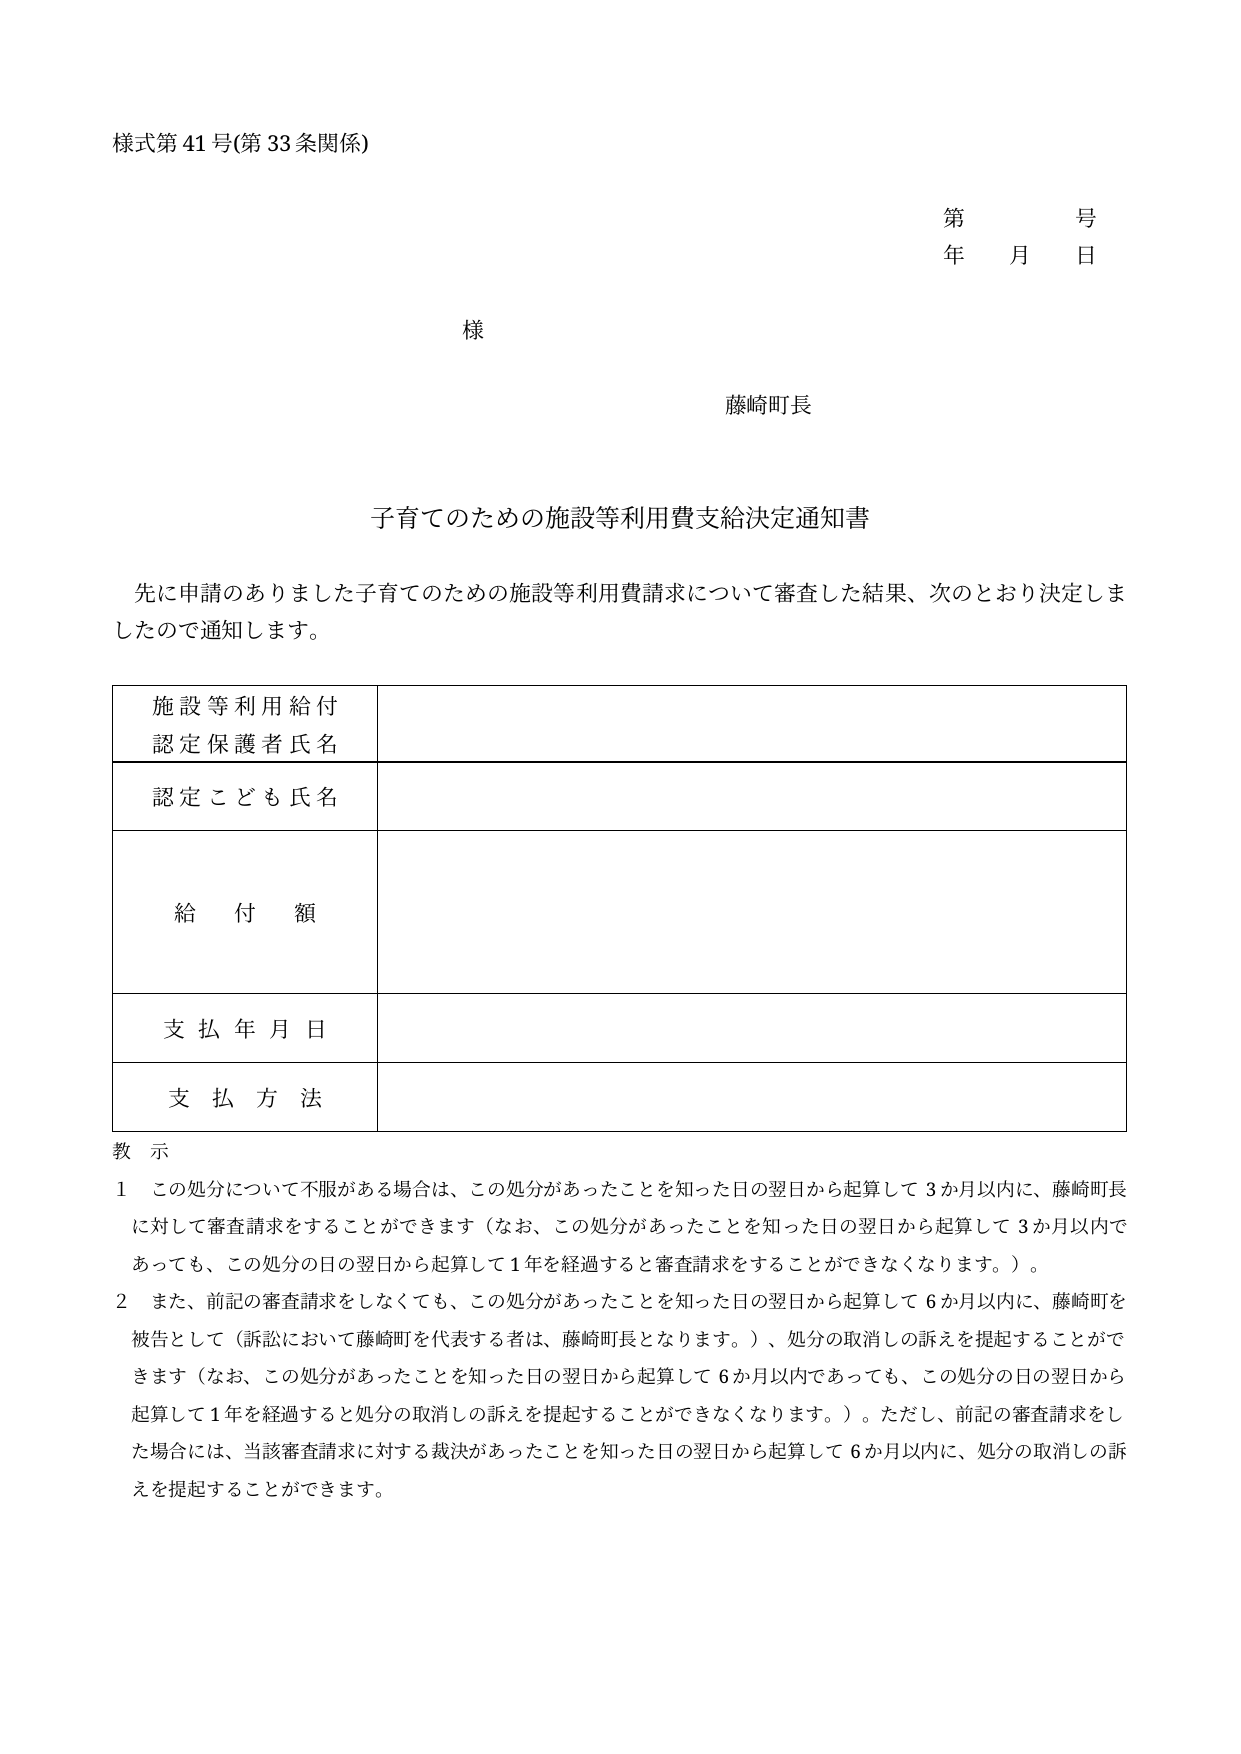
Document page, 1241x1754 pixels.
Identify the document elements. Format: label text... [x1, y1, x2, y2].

table_cell [378, 1063, 1126, 1131]
table_cell 認定こども氏名 [113, 763, 377, 830]
table_cell [378, 831, 1126, 993]
table_header [378, 686, 1126, 761]
table_cell [378, 994, 1126, 1062]
table_cell 支払方法 [113, 1063, 377, 1131]
text 様式第41号(第33条関係) [112, 123, 1128, 160]
text 教 示 [112, 1132, 1128, 1169]
text 年 月 日 [112, 235, 1128, 273]
table_cell 給付額 [113, 831, 377, 993]
text 藤崎町長 [112, 385, 1128, 423]
table_cell [378, 763, 1126, 830]
text 第 号 [112, 198, 1128, 235]
text ２ また、前記の審査請求をしなくても、この処分があったことを知った日の翌日から起算して6か月以内に、藤崎町を被告として（訴訟において藤崎町を代表する者は、藤崎町長となります。）、処分の取消しの訴えを提起することができます（なお、この処分があったことを知った日の翌日から起算して6か月以内であっても、この処分の日の翌日から起算して1年を経過すると処分の取消しの訴えを提起することができなくなります。）。ただし、前記の審査請求をした場合には、当該審査請求に対する裁決があったことを知った日の翌日から起算して6か月以内に、処分の取消しの訴えを提起することができます。 [112, 1282, 1128, 1507]
text 子育てのための施設等利用費支給決定通知書 [112, 498, 1128, 535]
table_header 施設等利用給付 認定保護者氏名 [113, 686, 377, 761]
text 様 [112, 310, 1128, 348]
text 先に申請のありました子育てのための施設等利用費請求について審査した結果、次のとおり決定しましたので通知します。 [112, 573, 1128, 648]
text １ この処分について不服がある場合は、この処分があったことを知った日の翌日から起算して3か月以内に、藤崎町長に対して審査請求をすることができます（なお、この処分があったことを知った日の翌日から起算して3か月以内であっても、この処分の日の翌日から起算して1年を経過すると審査請求をすることができなくなります。）。 [112, 1169, 1128, 1282]
table_cell 支払年月日 [113, 994, 377, 1062]
